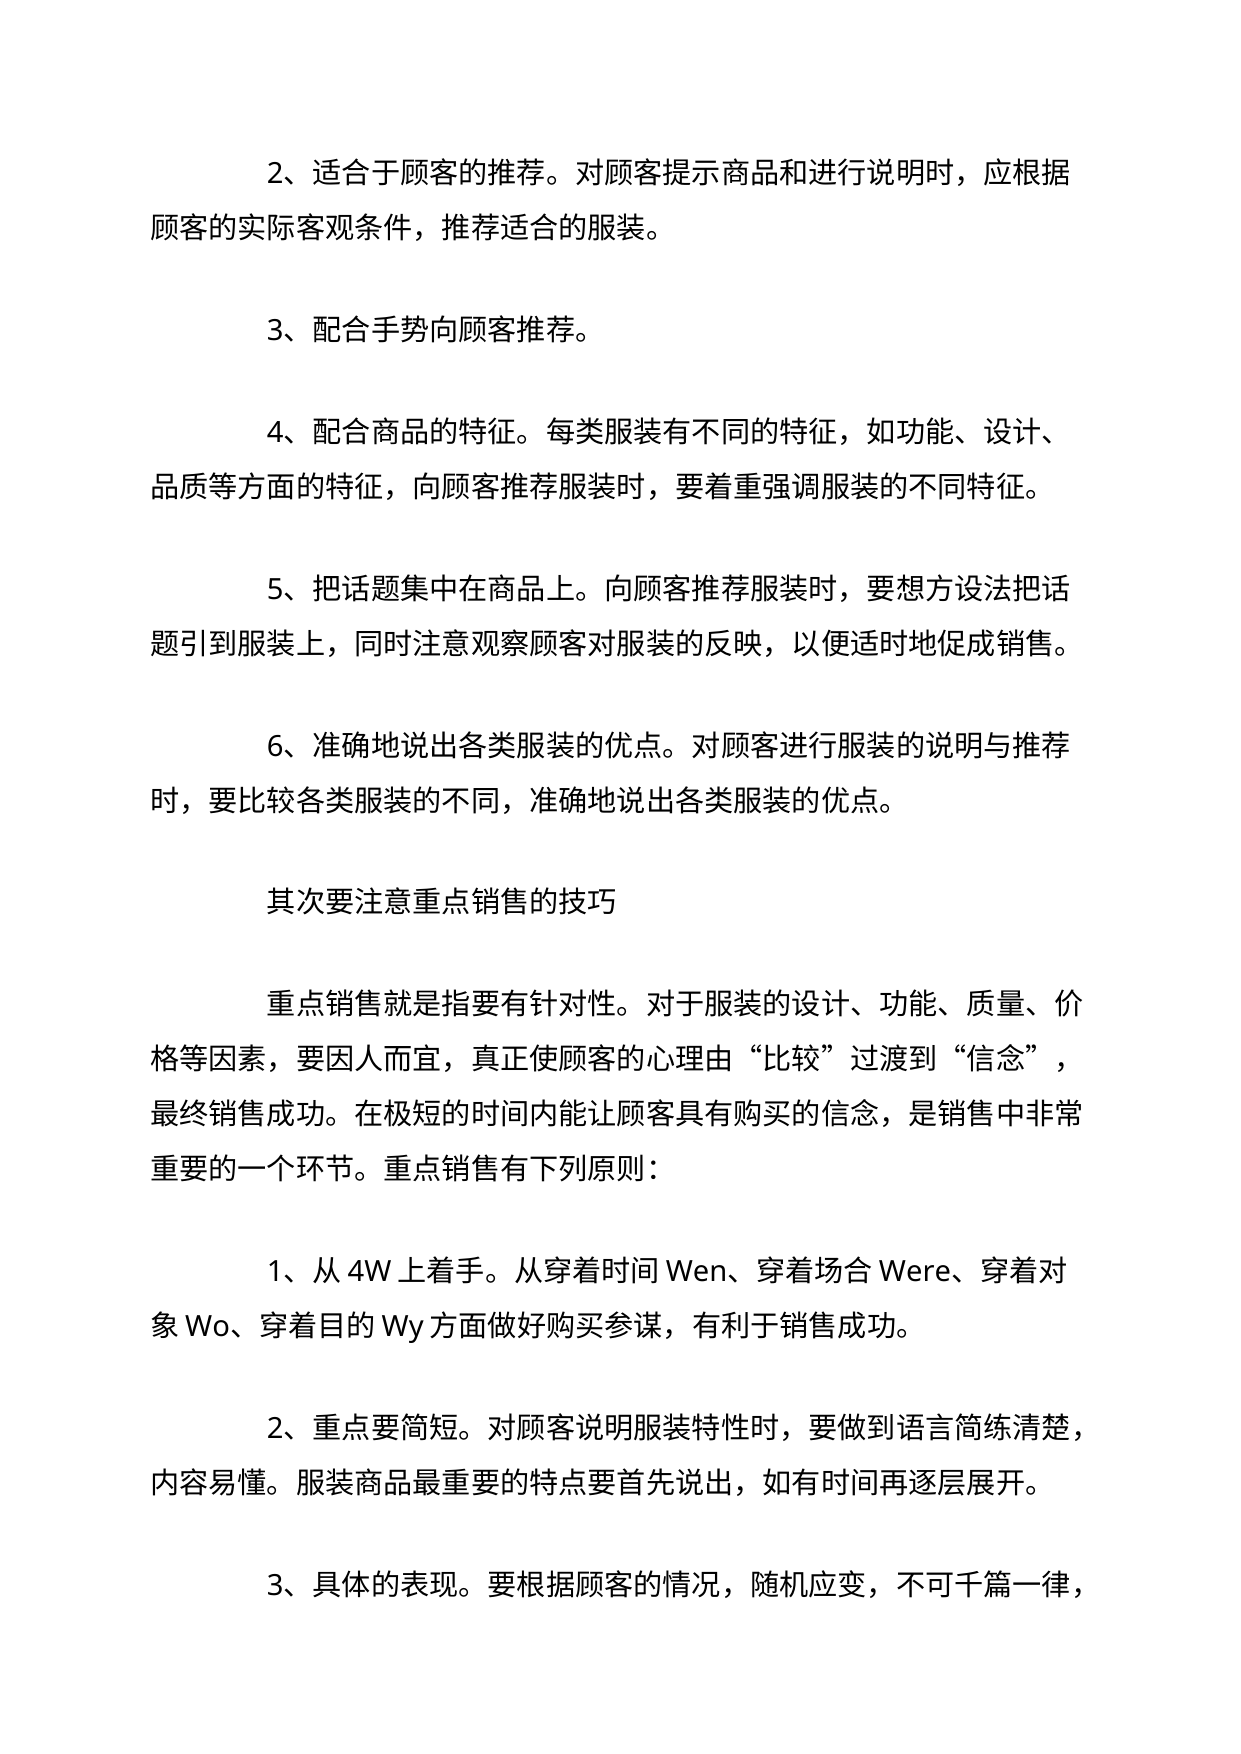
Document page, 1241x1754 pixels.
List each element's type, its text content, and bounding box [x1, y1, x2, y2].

text 2、适合于顾客的推荐。对顾客提示商品和进行说明时，应根据顾客的实际客观条件，推荐适合的服装。 [150, 150, 1090, 247]
text 4、配合商品的特征。每类服装有不同的特征，如功能、设计、品质等方面的特征，向顾客推荐服装时，要着重强调服装的不同特征。 [150, 409, 1090, 506]
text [150, 1561, 1090, 1603]
text 1、从4W上着手。从穿着时间Wen、穿着场合Were、穿着对象Wo、穿着目的Wy方面做好购买参谋，有利于销售成功。 [150, 1247, 1090, 1345]
text 2、重点要简短。对顾客说明服装特性时，要做到语言简练清楚，内容易懂。服装商品最重要的特点要首先说出，如有时间再逐层展开。 [150, 1404, 1090, 1502]
text 其次要注意重点销售的技巧 [150, 879, 1090, 921]
text 6、准确地说出各类服装的优点。对顾客进行服装的说明与推荐时，要比较各类服装的不同，准确地说出各类服装的优点。 [150, 722, 1090, 819]
text 3、配合手势向顾客推荐。 [150, 307, 1090, 349]
text 重点销售就是指要有针对性。对于服装的设计、功能、质量、价格等因素，要因人而宜，真正使顾客的心理由“比较”过渡到“信念”，最终销售成功。在极短的时间内能让顾客具有购买的信念，是销售中非常重要的一个环节。重点销售有下列原则： [150, 981, 1090, 1188]
text 5、把话题集中在商品上。向顾客推荐服装时，要想方设法把话题引到服装上，同时注意观察顾客对服装的反映，以便适时地促成销售。 [150, 566, 1090, 663]
